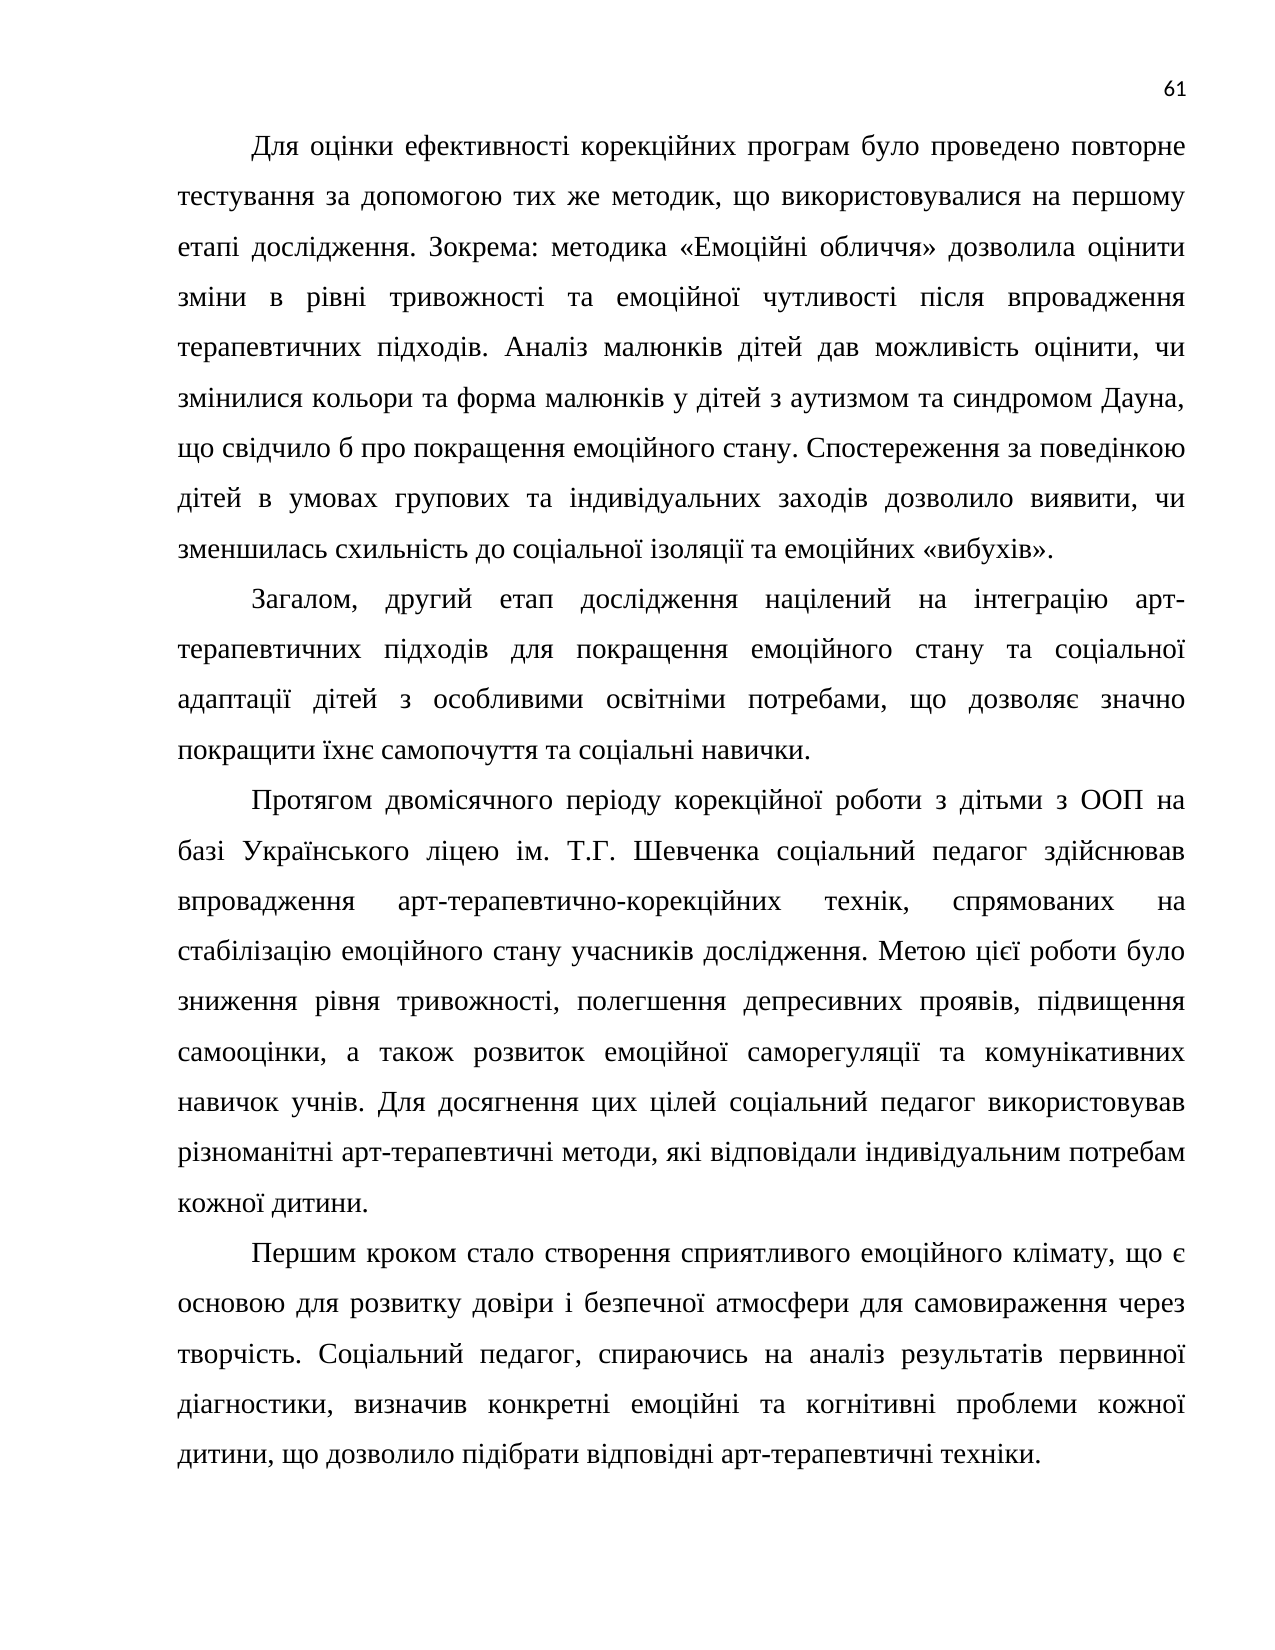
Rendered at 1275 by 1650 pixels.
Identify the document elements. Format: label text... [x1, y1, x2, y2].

text Загалом, другий етап дослідження націлений на інтеграцію арт-терапевтичних підходів для покращення емоційного стану та соціальної адаптації дітей з особливими освітніми потребами, що дозволяє значно покращити їхнє самопочуття та соціальні навички. [177, 581, 1186, 766]
text Для оцінки ефективності корекційних програм було проведено повторне тестування за допомогою тих же методик, що використовувалися на першому етапі дослідження. Зокрема: методика «Емоційні обличчя» дозволила оцінити зміни в рівні тривожності та емоційної чутливості після впровадження терапевтичних підходів. Аналіз малюнків дітей дав можливість оцінити, чи змінилися кольори та форма малюнків у дітей з аутизмом та синдромом Дауна, що свідчило б про покращення емоційного стану. Спостереження за поведінкою дітей в умовах групових та індивідуальних заходів дозволило виявити, чи зменшилась схильність до соціальної ізоляції та емоційних «вибухів». [177, 128, 1186, 564]
text Протягом двомісячного періоду корекційної роботи з дітьми з ООП на базі Українського ліцею ім. Т.Г. Шевченка соціальний педагог здійснював впровадження арт-терапевтично-корекційних технік, спрямованих на стабілізацію емоційного стану учасників дослідження. Метою цієї роботи було зниження рівня тривожності, полегшення депресивних проявів, підвищення самооцінки, а також розвиток емоційної саморегуляції та комунікативних навичок учнів. Для досягнення цих цілей соціальний педагог використовував різноманітні арт-терапевтичні методи, які відповідали індивідуальним потребам кожної дитини. [177, 782, 1186, 1218]
text Першим кроком стало створення сприятливого емоційного клімату, що є основою для розвитку довіри і безпечної атмосфери для самовираження через творчість. Соціальний педагог, спираючись на аналіз результатів первинної діагностики, визначив конкретні емоційні та когнітивні проблеми кожної дитини, що дозволило підібрати відповідні арт-терапевтичні техніки. [177, 1235, 1186, 1470]
